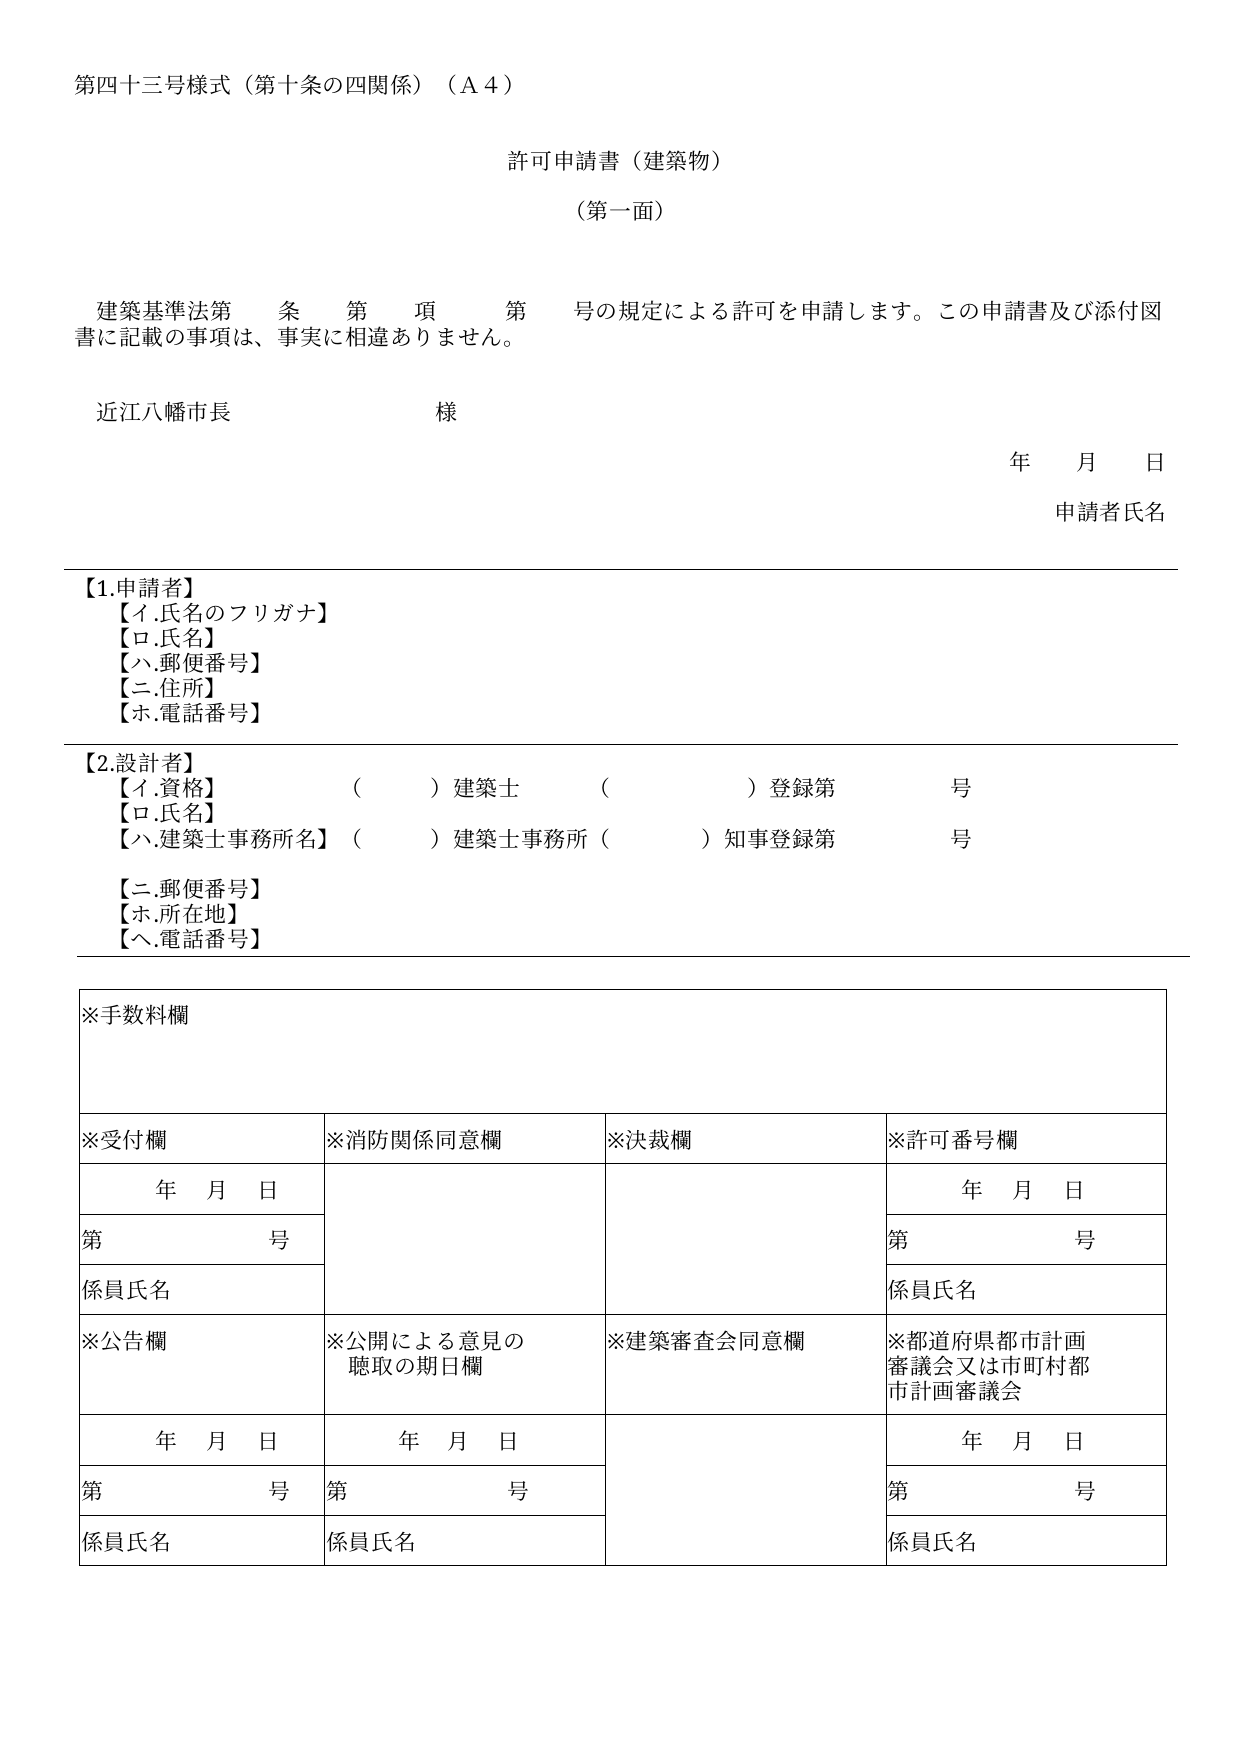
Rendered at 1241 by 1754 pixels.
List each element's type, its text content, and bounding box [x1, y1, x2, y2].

text 【ハ.建築士事務所名】（ ）建築士事務所（ ）知事登録第 号 [74, 827, 1167, 852]
table_cell ※公告欄 [80, 1315, 324, 1414]
text 建築基準法第 条 第 項 第 号の規定による許可を申請します。この申請書及び添付図書に記載の事項は、事実に相違ありません。 [74, 300, 1167, 350]
text 【ホ.電話番号】 [74, 701, 1167, 727]
table_cell 係員氏名 [887, 1516, 1166, 1565]
table_cell ※都道府県都市計画 審議会又は市町村都 市計画審議会 [887, 1315, 1166, 1414]
text 【ヘ.電話番号】 [74, 927, 1167, 952]
table_cell [325, 1164, 605, 1314]
table_cell 係員氏名 [80, 1265, 324, 1314]
table_cell ※許可番号欄 [887, 1114, 1166, 1163]
text 【2.設計者】 [74, 752, 1167, 777]
table_cell 年 月 日 [887, 1164, 1166, 1213]
text 【イ.氏名のフリガナ】 [74, 601, 1167, 626]
table_cell 第 号 [887, 1215, 1166, 1264]
text 【ハ.郵便番号】 [74, 651, 1167, 676]
table_cell ※公開による意見の 聴取の期日欄 [325, 1315, 605, 1414]
table_cell 第 号 [325, 1466, 605, 1515]
table_cell 第 号 [887, 1466, 1166, 1515]
text 【ロ.氏名】 [74, 802, 1167, 827]
text 【1.申請者】 [74, 576, 1167, 601]
text 【ロ.氏名】 [74, 626, 1167, 651]
text 近江八幡市長 様 [74, 400, 1167, 425]
table_cell 年 月 日 [80, 1415, 324, 1464]
table_cell 年 月 日 [887, 1415, 1166, 1464]
text 第四十三号様式（第十条の四関係）（Ａ４） [74, 74, 1167, 99]
table_cell ※建築審査会同意欄 [606, 1315, 886, 1414]
text 【ホ.所在地】 [74, 902, 1167, 927]
table_cell 係員氏名 [887, 1265, 1166, 1314]
text 申請者氏名 [74, 501, 1167, 526]
table_cell 係員氏名 [325, 1516, 605, 1565]
table_cell ※受付欄 [80, 1114, 324, 1163]
table_cell 年 月 日 [325, 1415, 605, 1464]
table_cell ※決裁欄 [606, 1114, 886, 1163]
text 【ニ.住所】 [74, 676, 1167, 701]
table_cell ※消防関係同意欄 [325, 1114, 605, 1163]
text （第一面） [74, 199, 1167, 224]
table_cell 年 月 日 [80, 1164, 324, 1213]
text 許可申請書（建築物） [74, 149, 1167, 174]
table_header ※手数料欄 [80, 990, 1166, 1113]
table_cell 第 号 [80, 1215, 324, 1264]
text 【ニ.郵便番号】 [74, 877, 1167, 902]
table_cell 係員氏名 [80, 1516, 324, 1565]
table_cell 第 号 [80, 1466, 324, 1515]
table_cell [606, 1415, 886, 1565]
text 【イ.資格】 （ ）建築士 （ ）登録第 号 [74, 777, 1167, 802]
table_cell [606, 1164, 886, 1314]
text 年 月 日 [74, 450, 1167, 476]
